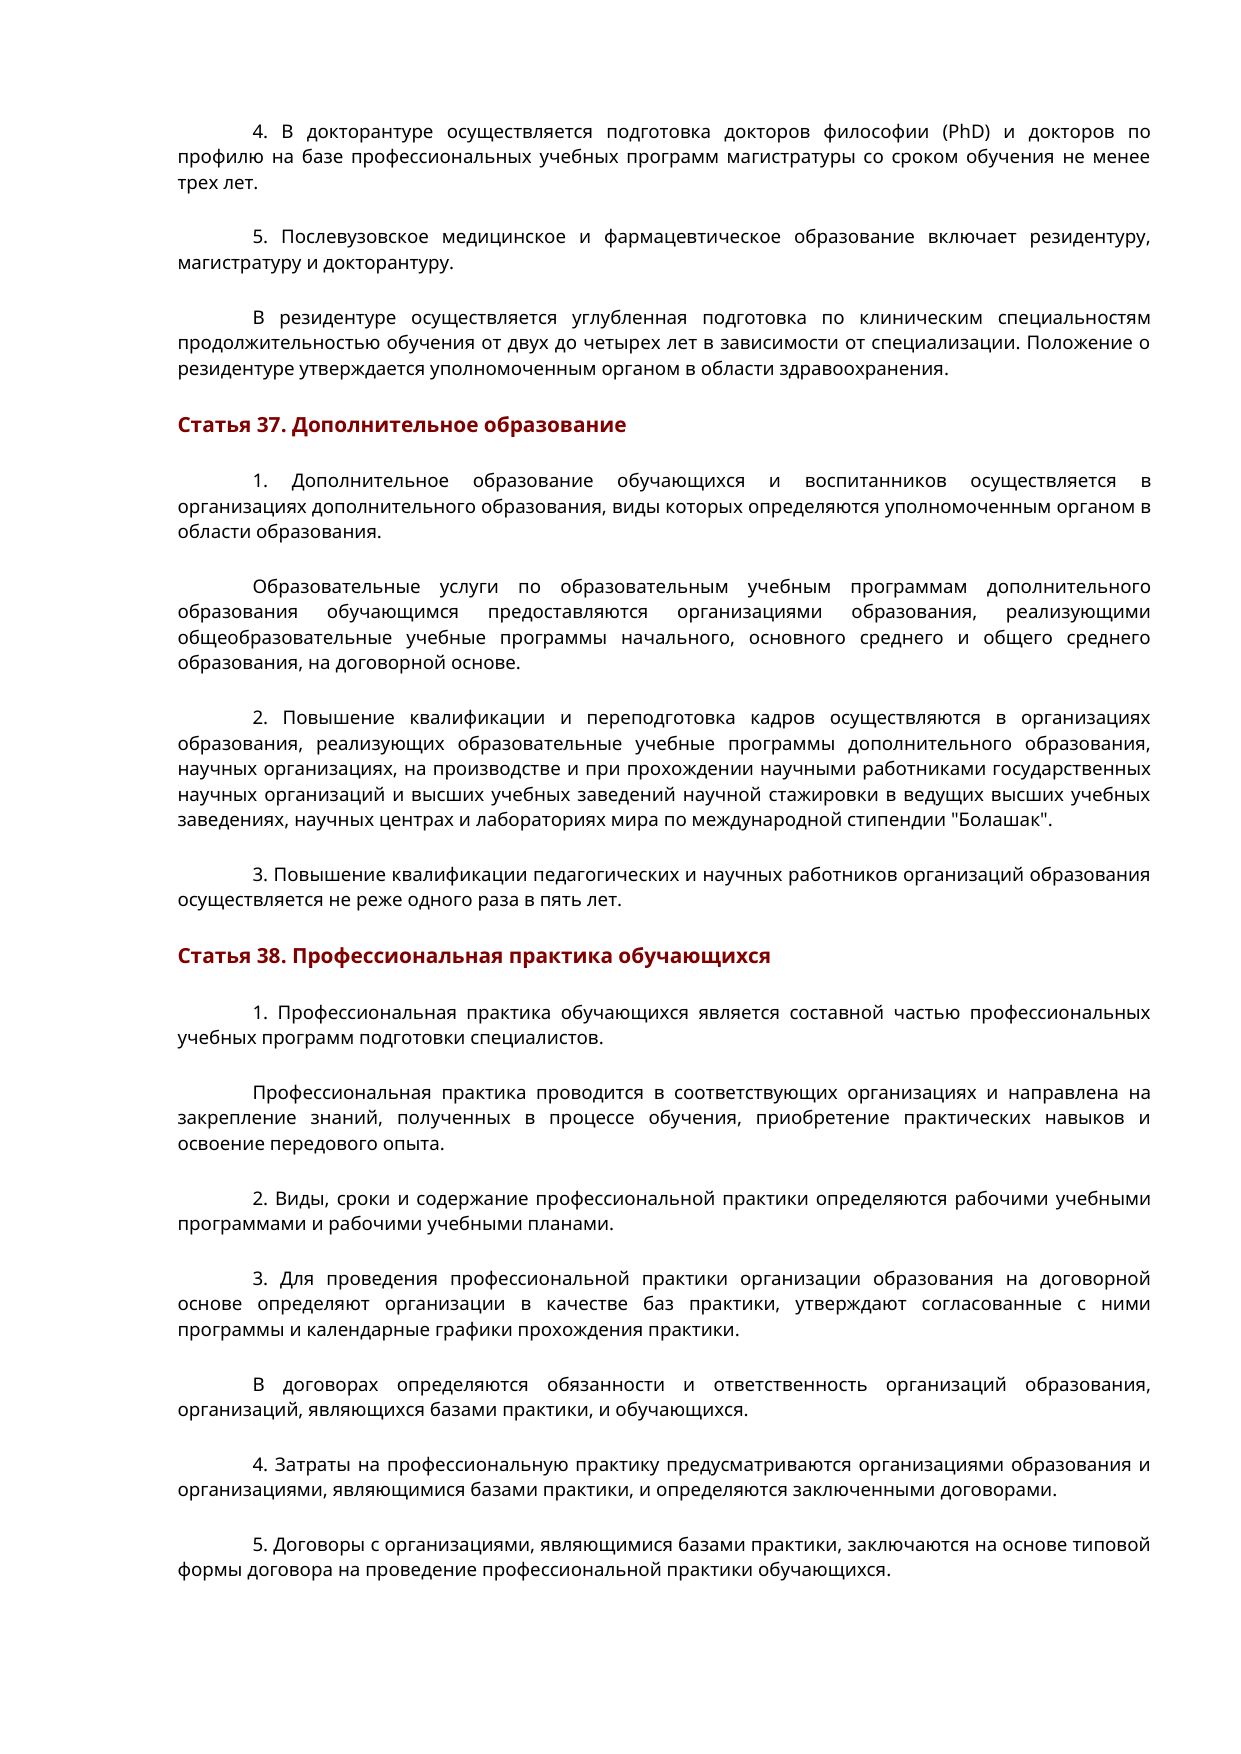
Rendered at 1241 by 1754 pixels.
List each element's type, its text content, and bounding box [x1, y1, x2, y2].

text Статья 37. Дополнительное образование [177, 410, 1152, 438]
text 3. Повышение квалификации педагогических и научных работников организаций образования осуществляется не реже одного раза в пять лет. [177, 861, 1152, 912]
text Профессиональная практика проводится в соответствующих организациях и направлена на закрепление знаний, полученных в процессе обучения, приобретение практических навыков и освоение передового опыта. [177, 1079, 1152, 1156]
text Статья 38. Профессиональная практика обучающихся [177, 941, 1152, 970]
text 4. В докторантуре осуществляется подготовка докторов философии (PhD) и докторов по профилю на базе профессиональных учебных программ магистратуры со сроком обучения не менее трех лет. [177, 118, 1152, 195]
text 3. Для проведения профессиональной практики организации образования на договорной основе определяют организации в качестве баз практики, утверждают согласованные с ними программы и календарные графики прохождения практики. [177, 1265, 1152, 1342]
text 1. Профессиональная практика обучающихся является составной частью профессиональных учебных программ подготовки специалистов. [177, 999, 1152, 1050]
text 5. Послевузовское медицинское и фармацевтическое образование включает резидентуру, магистратуру и докторантуру. [177, 224, 1152, 275]
text 1. Дополнительное образование обучающихся и воспитанников осуществляется в организациях дополнительного образования, виды которых определяются уполномоченным органом в области образования. [177, 467, 1152, 544]
text 5. Договоры с организациями, являющимися базами практики, заключаются на основе типовой формы договора на проведение профессиональной практики обучающихся. [177, 1531, 1152, 1582]
text В договорах определяются обязанности и ответственность организаций образования, организаций, являющихся базами практики, и обучающихся. [177, 1371, 1152, 1422]
text В резидентуре осуществляется углубленная подготовка по клиническим специальностям продолжительностью обучения от двух до четырех лет в зависимости от специализации. Положение о резидентуре утверждается уполномоченным органом в области здравоохранения. [177, 304, 1152, 381]
text 4. Затраты на профессиональную практику предусматриваются организациями образования и организациями, являющимися базами практики, и определяются заключенными договорами. [177, 1451, 1152, 1502]
text 2. Повышение квалификации и переподготовка кадров осуществляются в организациях образования, реализующих образовательные учебные программы дополнительного образования, научных организациях, на производстве и при прохождении научными работниками государственных научных организаций и высших учебных заведений научной стажировки в ведущих высших учебных заведениях, научных центрах и лабораториях мира по международной стипендии "Болашак". [177, 704, 1152, 832]
text 2. Виды, сроки и содержание профессиональной практики определяются рабочими учебными программами и рабочими учебными планами. [177, 1185, 1152, 1236]
text Образовательные услуги по образовательным учебным программам дополнительного образования обучающимся предоставляются организациями образования, реализующими общеобразовательные учебные программы начального, основного среднего и общего среднего образования, на договорной основе. [177, 573, 1152, 675]
